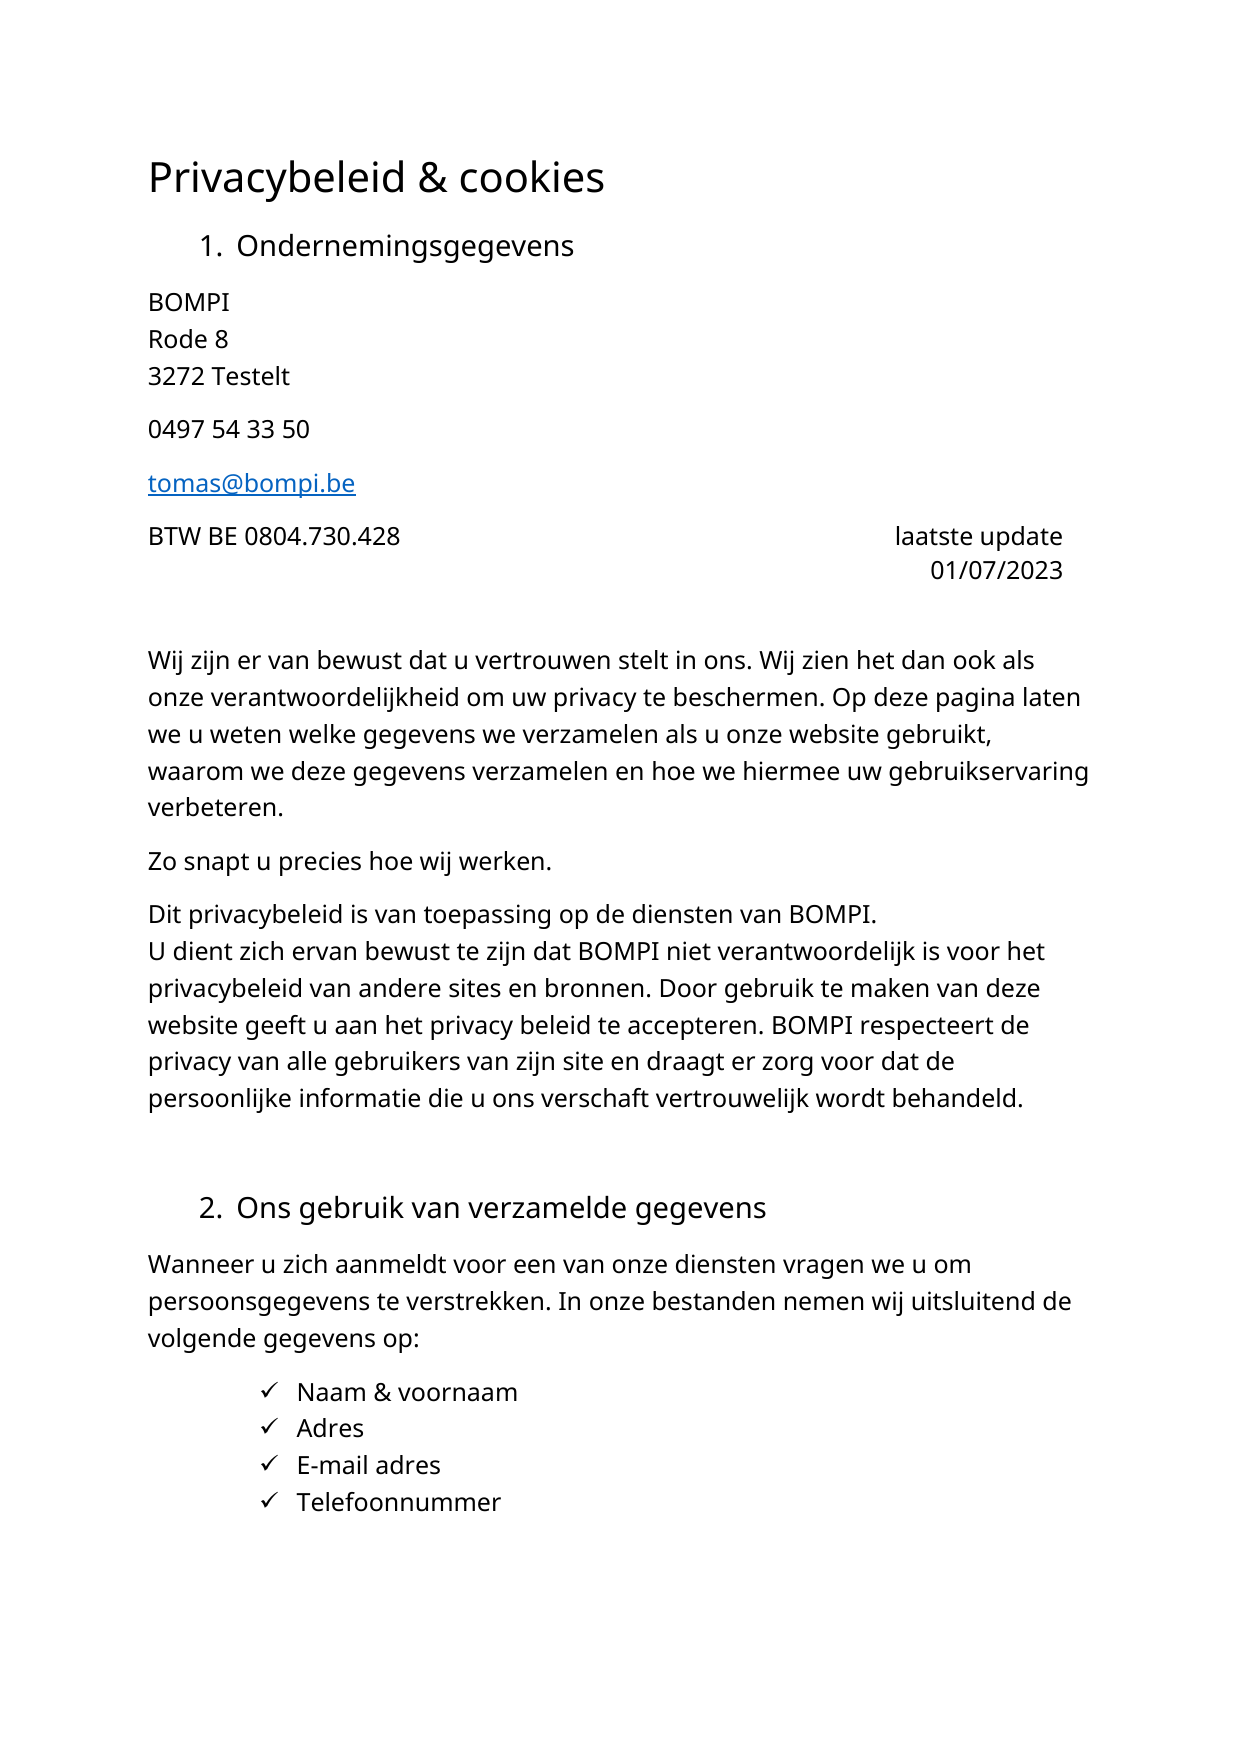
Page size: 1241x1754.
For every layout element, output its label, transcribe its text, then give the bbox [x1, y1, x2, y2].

text Wij zijn er van bewust dat u vertrouwen stelt in ons. Wij zien het dan ook als onze verantwoordelijkheid om uw privacy te beschermen. Op deze pagina laten we u weten welke gegevens we verzamelen als u onze website gebruikt, waarom we deze gegevens verzamelen en hoe we hiermee uw gebruikservaring verbeteren. [148, 643, 1093, 824]
text BTW BE 0804.730.428 laatste update 01/07/2023 [148, 519, 1093, 587]
list Naam & voornaam [259, 1374, 1093, 1408]
list Ondernemingsgegevens [199, 226, 1093, 265]
text BOMPI Rode 8 3272 Testelt [148, 285, 1093, 393]
text 0497 54 33 50 [148, 412, 1093, 446]
text Privacybeleid & cookies [148, 148, 1093, 204]
text tomas@bompi.be [148, 465, 1093, 499]
list Adres [259, 1411, 1093, 1445]
text Zo snapt u precies hoe wij werken. [148, 843, 1093, 878]
text Wanneer u zich aanmeldt voor een van onze diensten vragen we u om persoonsgegevens te verstrekken. In onze bestanden nemen wij uitsluitend de volgende gegevens op: [148, 1247, 1093, 1355]
list E-mail adres [259, 1448, 1093, 1482]
list Ons gebruik van verzamelde gegevens [199, 1188, 1093, 1227]
text Dit privacybeleid is van toepassing op de diensten van BOMPI. U dient zich ervan bewust te zijn dat BOMPI niet verantwoordelijk is voor het privacybeleid van andere sites en bronnen. Door gebruik te maken van deze website geeft u aan het privacy beleid te accepteren. BOMPI respecteert de privacy van alle gebruikers van zijn site en draagt er zorg voor dat de persoonlijke informatie die u ons verschaft vertrouwelijk wordt behandeld. [148, 897, 1093, 1115]
list Telefoonnummer [259, 1484, 1093, 1518]
